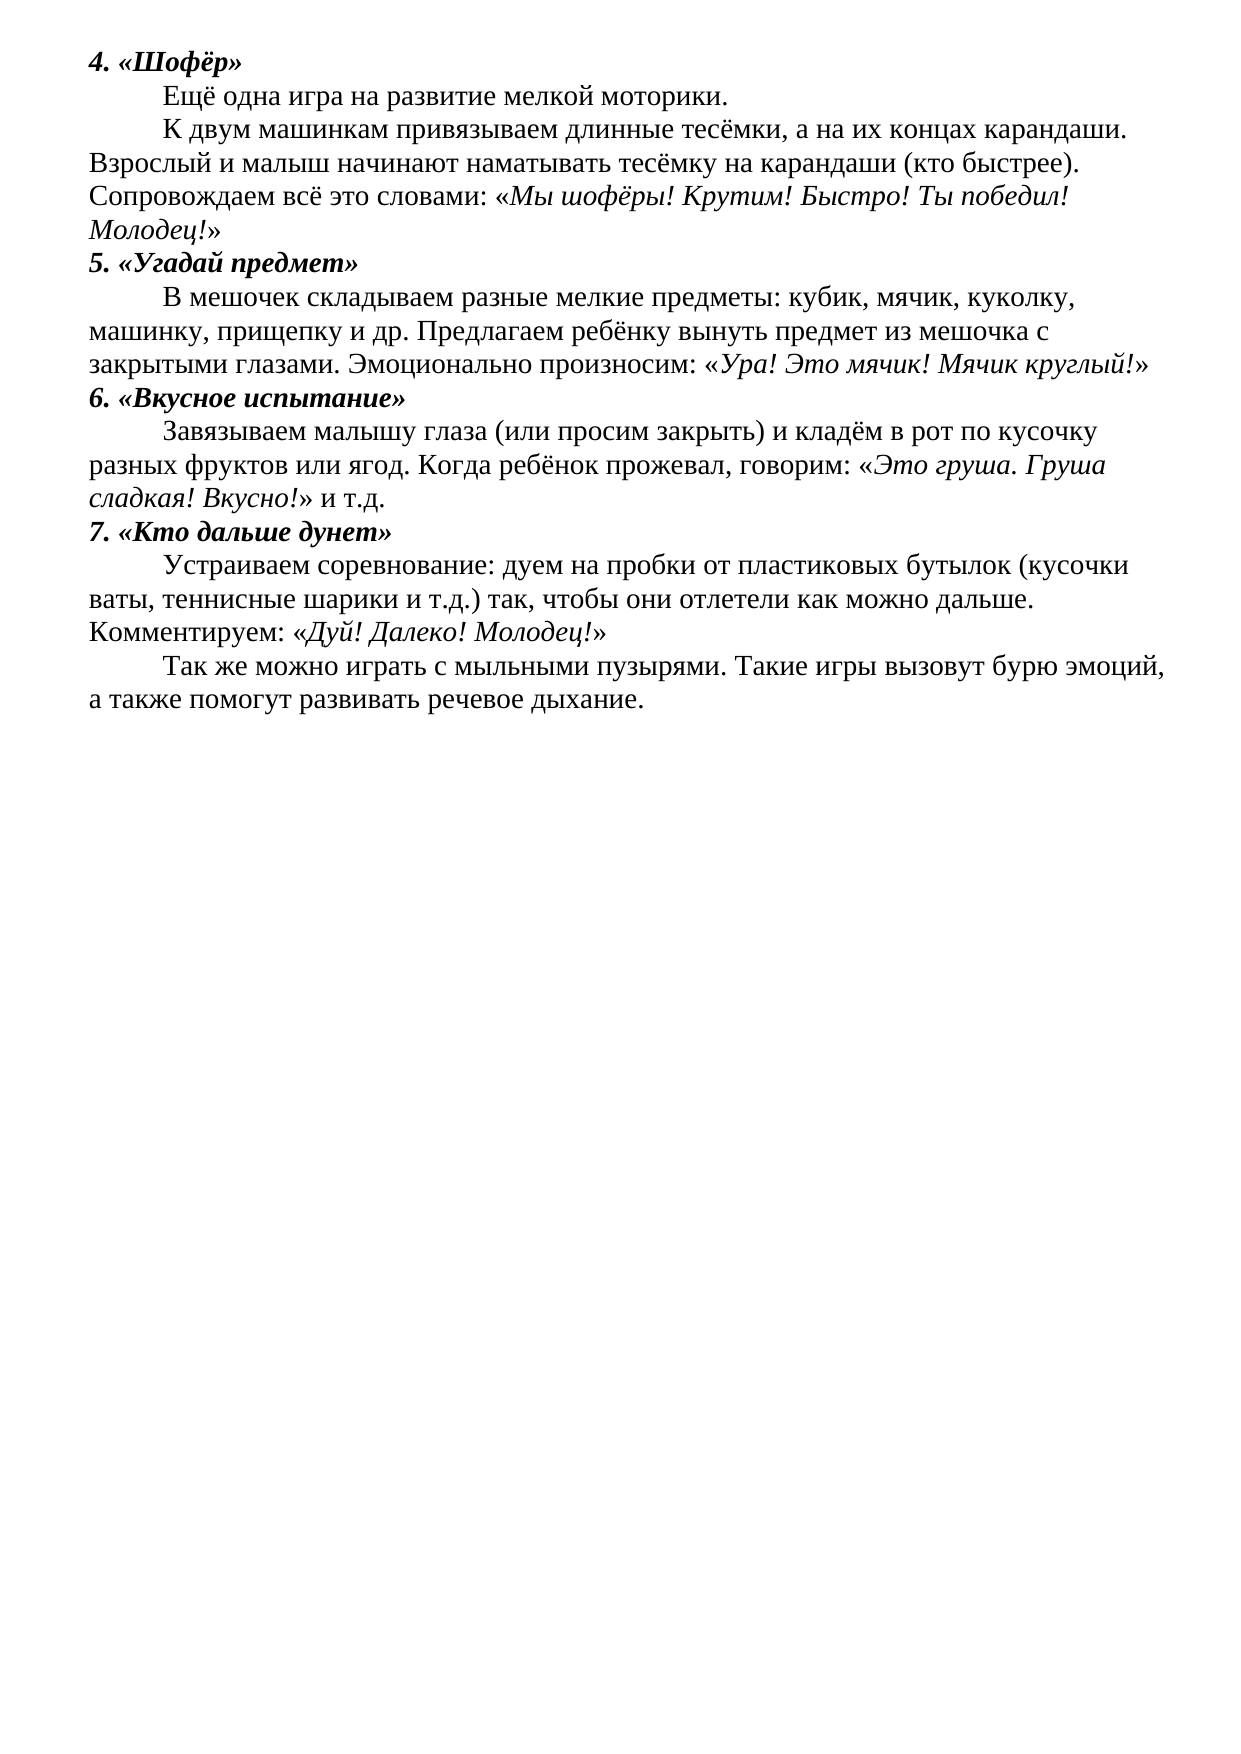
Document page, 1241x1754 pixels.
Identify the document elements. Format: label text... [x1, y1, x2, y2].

text Ещё одна игра на развитие мелкой моторики. [89, 78, 1181, 111]
text 5. «Угадай предмет» [89, 246, 1181, 279]
text Так же можно играть с мыльными пузырями. Такие игры вызовут бурю эмоций, а также помогут развивать речевое дыхание. [89, 648, 1181, 715]
text 6. «Вкусное испытание» [89, 380, 1181, 413]
text Завязываем малышу глаза (или просим закрыть) и кладём в рот по кусочку разных фруктов или ягод. Когда ребёнок прожевал, говорим: «Это груша. Груша сладкая! Вкусно!» и т.д. [89, 413, 1181, 514]
text 4. «Шофёр» [89, 44, 1181, 78]
text Устраиваем соревнование: дуем на пробки от пластиковых бутылок (кусочки ваты, теннисные шарики и т.д.) так, чтобы они отлетели как можно дальше. Комментируем: «Дуй! Далеко! Молодец!» [89, 547, 1181, 648]
text 7. «Кто дальше дунет» [89, 514, 1181, 547]
text В мешочек складываем разные мелкие предметы: кубик, мячик, куколку, машинку, прищепку и др. Предлагаем ребёнку вынуть предмет из мешочка с закрытыми глазами. Эмоционально произносим: «Ура! Это мячик! Мячик круглый!» [89, 279, 1181, 380]
text К двум машинкам привязываем длинные тесёмки, а на их концах карандаши. Взрослый и малыш начинают наматывать тесёмку на карандаши (кто быстрее). Сопровождаем всё это словами: «Мы шофёры! Крутим! Быстро! Ты победил! Молодец!» [89, 111, 1181, 246]
